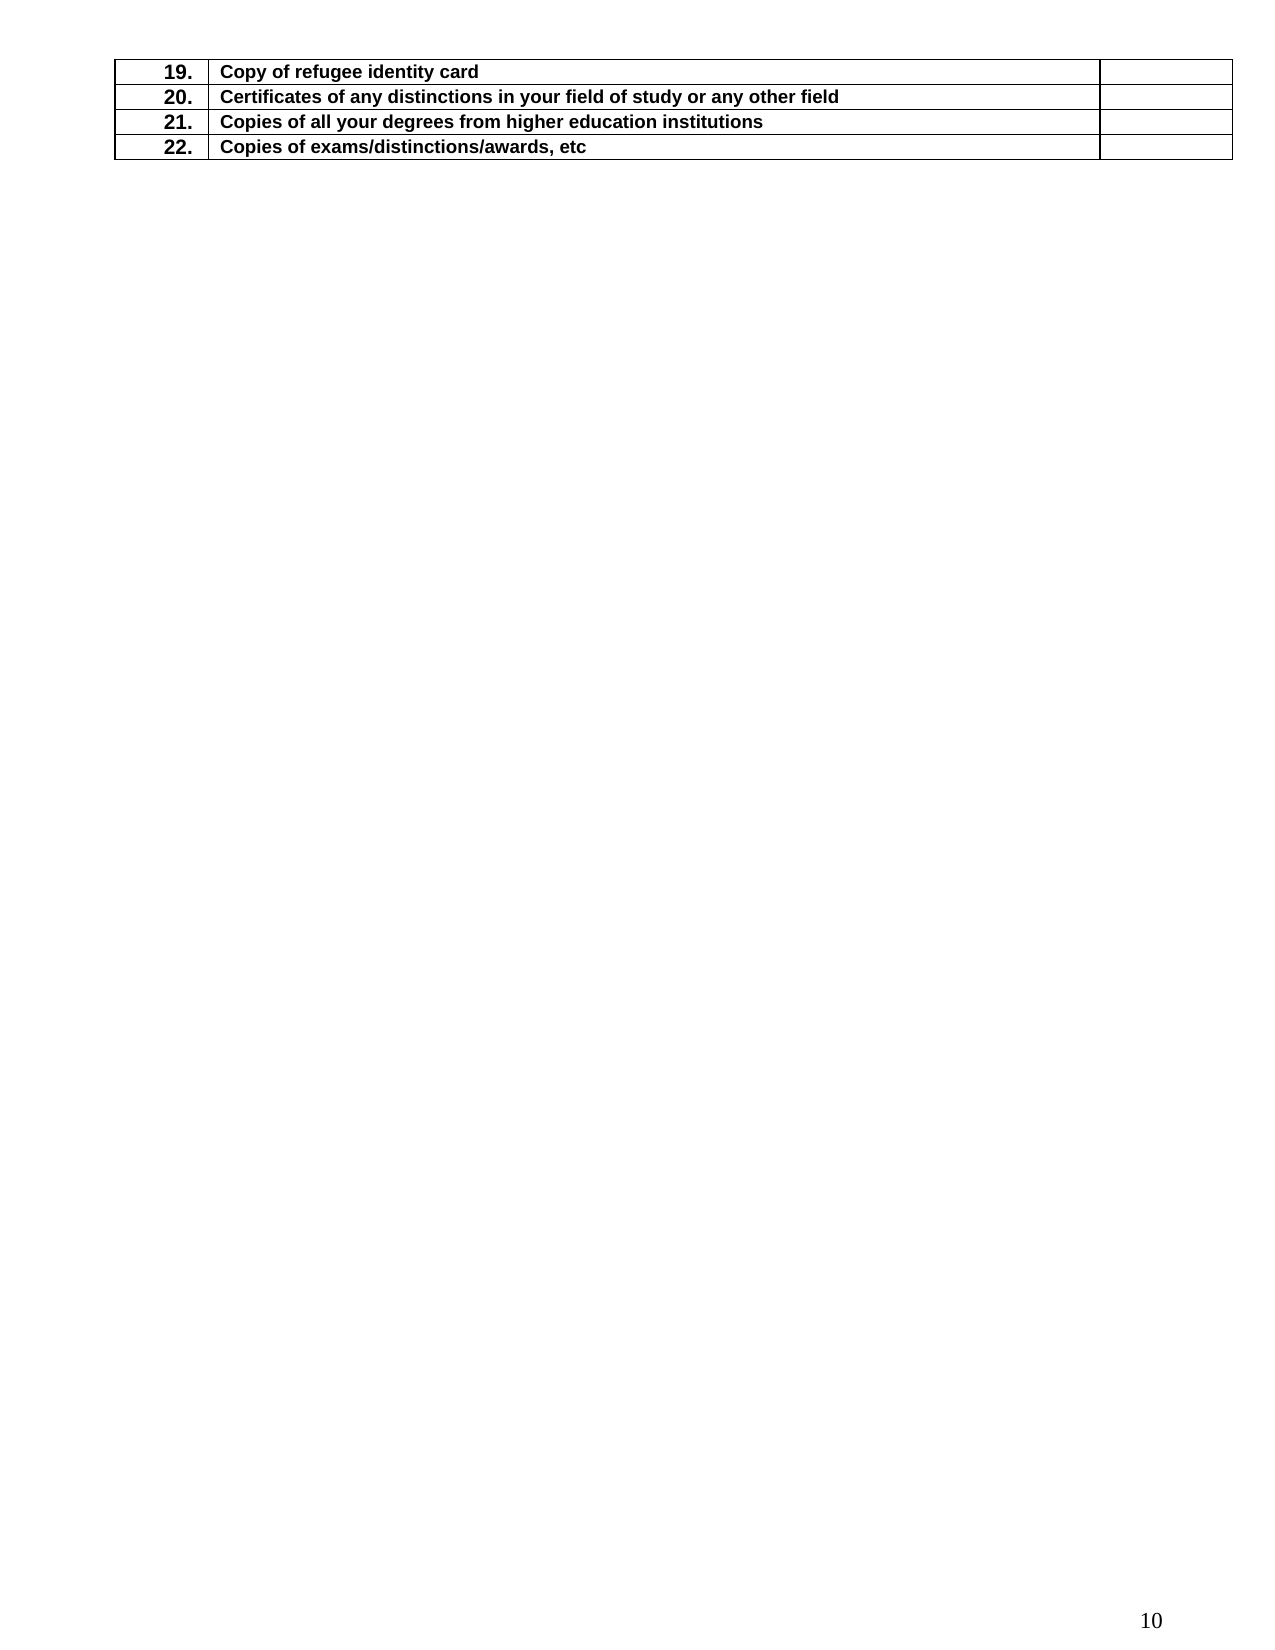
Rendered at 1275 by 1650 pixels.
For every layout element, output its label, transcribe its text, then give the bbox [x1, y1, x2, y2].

table_cell Copy of refugee identity card [209, 60, 1099, 84]
table_cell Certificates of any distinctions in your field of study or any other field [209, 85, 1099, 109]
table_cell [116, 60, 208, 84]
table_cell [1101, 60, 1232, 84]
table_cell Copies of exams/distinctions/awards, etc [209, 135, 1099, 159]
table_cell [1101, 110, 1232, 134]
table_cell Copies of all your degrees from higher education institutions [209, 110, 1099, 134]
table_cell [1101, 85, 1232, 109]
table_cell [116, 135, 208, 159]
table_cell [1101, 135, 1232, 159]
table_cell [116, 110, 208, 134]
table_cell [116, 85, 208, 109]
